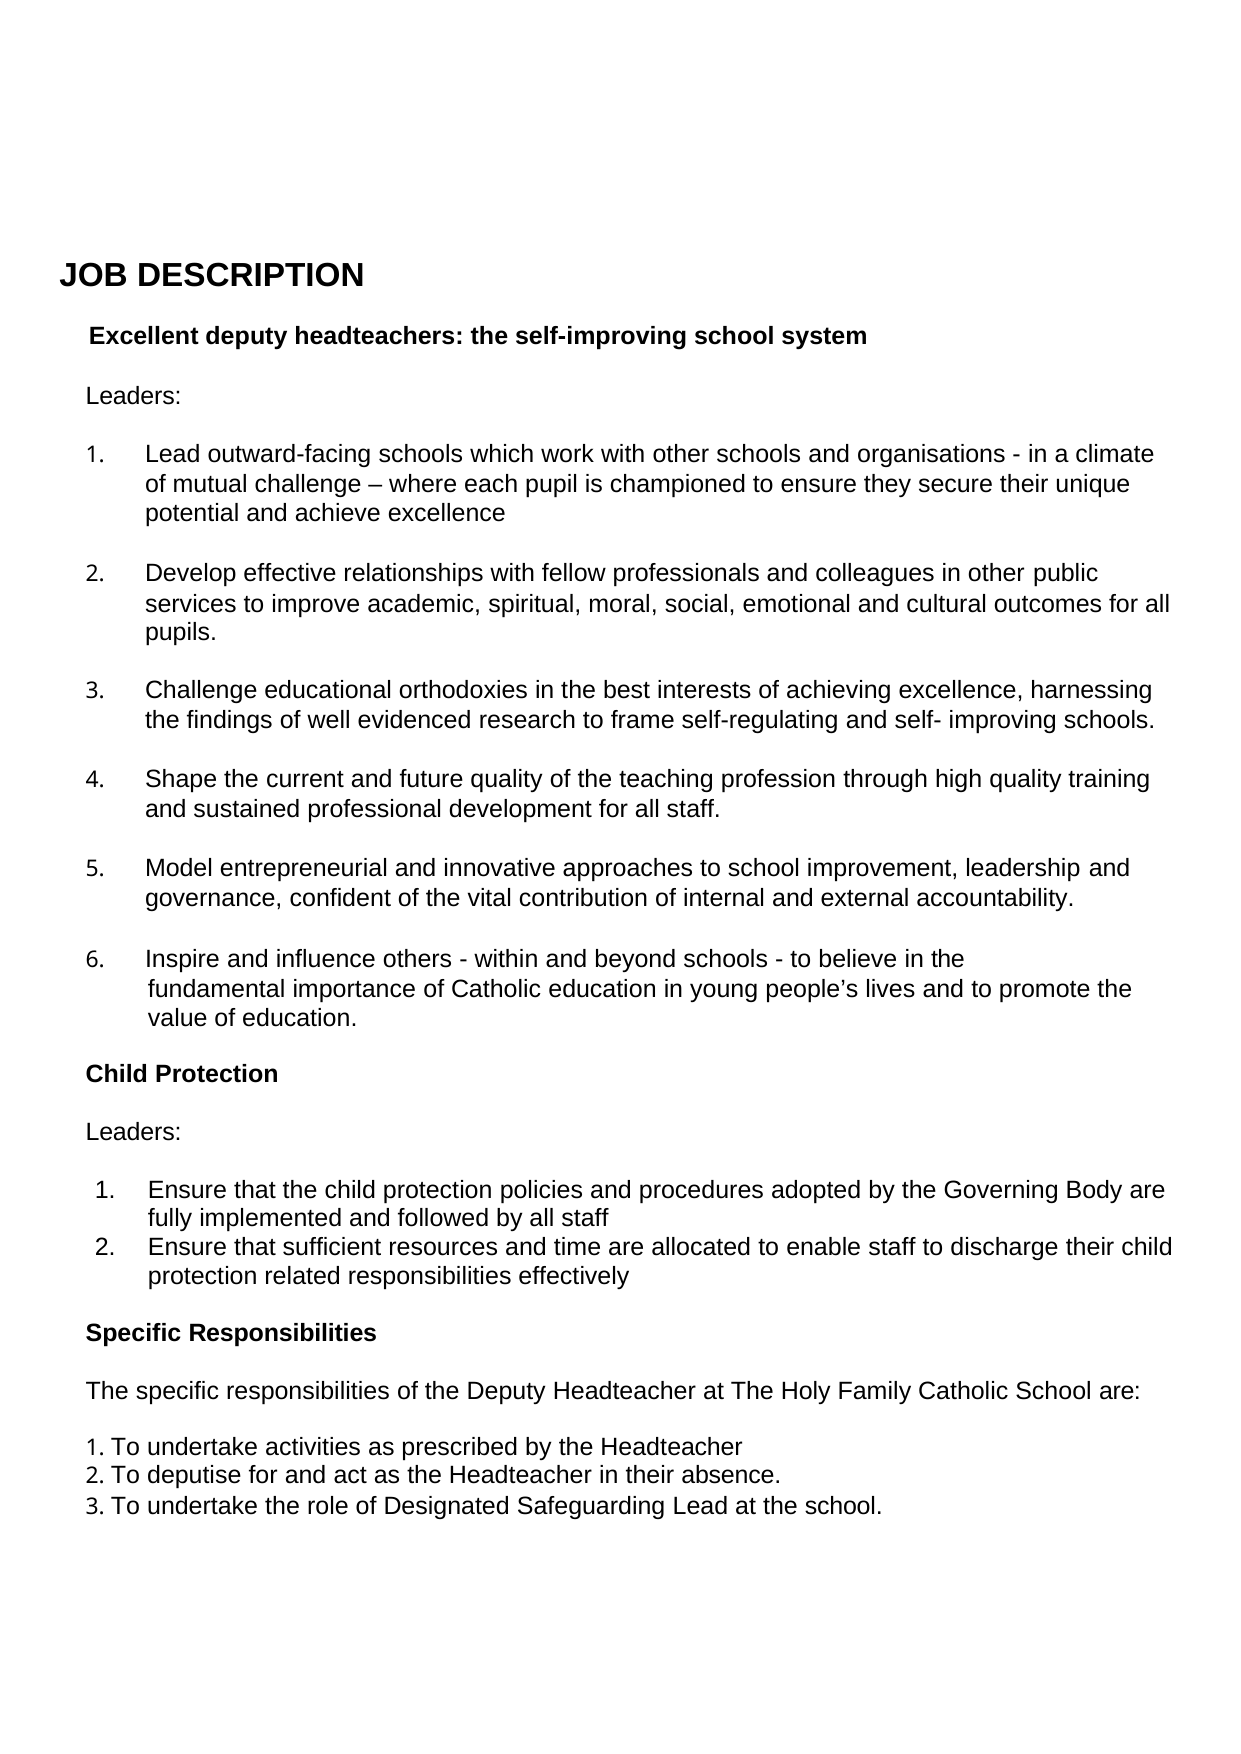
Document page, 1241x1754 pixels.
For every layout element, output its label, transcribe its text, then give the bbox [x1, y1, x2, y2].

text JOB DESCRIPTION [59, 255, 1181, 293]
list Ensure that the child protection policies and procedures adopted by the Governing Body are fully implemented and followed by all staff [94, 1174, 1181, 1232]
list Inspire and influence others - within and beyond schools - to believe in the [85, 943, 1181, 974]
text The specific responsibilities of the Deputy Headteacher at The Holy Family Catholic School are: [85, 1376, 1181, 1405]
text Leaders: [85, 381, 1181, 410]
text fundamental importance of Catholic education in young people’s lives and to promote the value of education. [148, 974, 1181, 1031]
text Specific Responsibilities [85, 1318, 1181, 1347]
list To undertake activities as prescribed by the Headteacher [85, 1433, 1181, 1461]
list Model entrepreneurial and innovative approaches to school improvement, leadership and governance, confident of the vital contribution of internal and external accountability. [85, 852, 1181, 912]
text Excellent deputy headteachers: the self-improving school system [89, 321, 1061, 350]
list Develop effective relationships with fellow professionals and colleagues in other public services to improve academic, spiritual, moral, social, emotional and cultural outcomes for all pupils. [85, 557, 1181, 646]
list To deputise for and act as the Headteacher in their absence. [85, 1461, 1181, 1489]
list Shape the current and future quality of the teaching profession through high quality training and sustained professional development for all staff. [85, 763, 1181, 823]
list Challenge educational orthodoxies in the best interests of achieving excellence, harnessing the findings of well evidenced research to frame self-regulating and self- improving schools. [85, 674, 1181, 734]
list Ensure that sufficient resources and time are allocated to enable staff to discharge their child protection related responsibilities effectively [94, 1232, 1181, 1290]
list Lead outward-facing schools which work with other schools and organisations - in a climate of mutual challenge – where each pupil is championed to ensure they secure their unique potential and achieve excellence [85, 438, 1181, 526]
text Child Protection Leaders: [85, 1059, 336, 1146]
list To undertake the role of Designated Safeguarding Lead at the school. [85, 1489, 1181, 1521]
